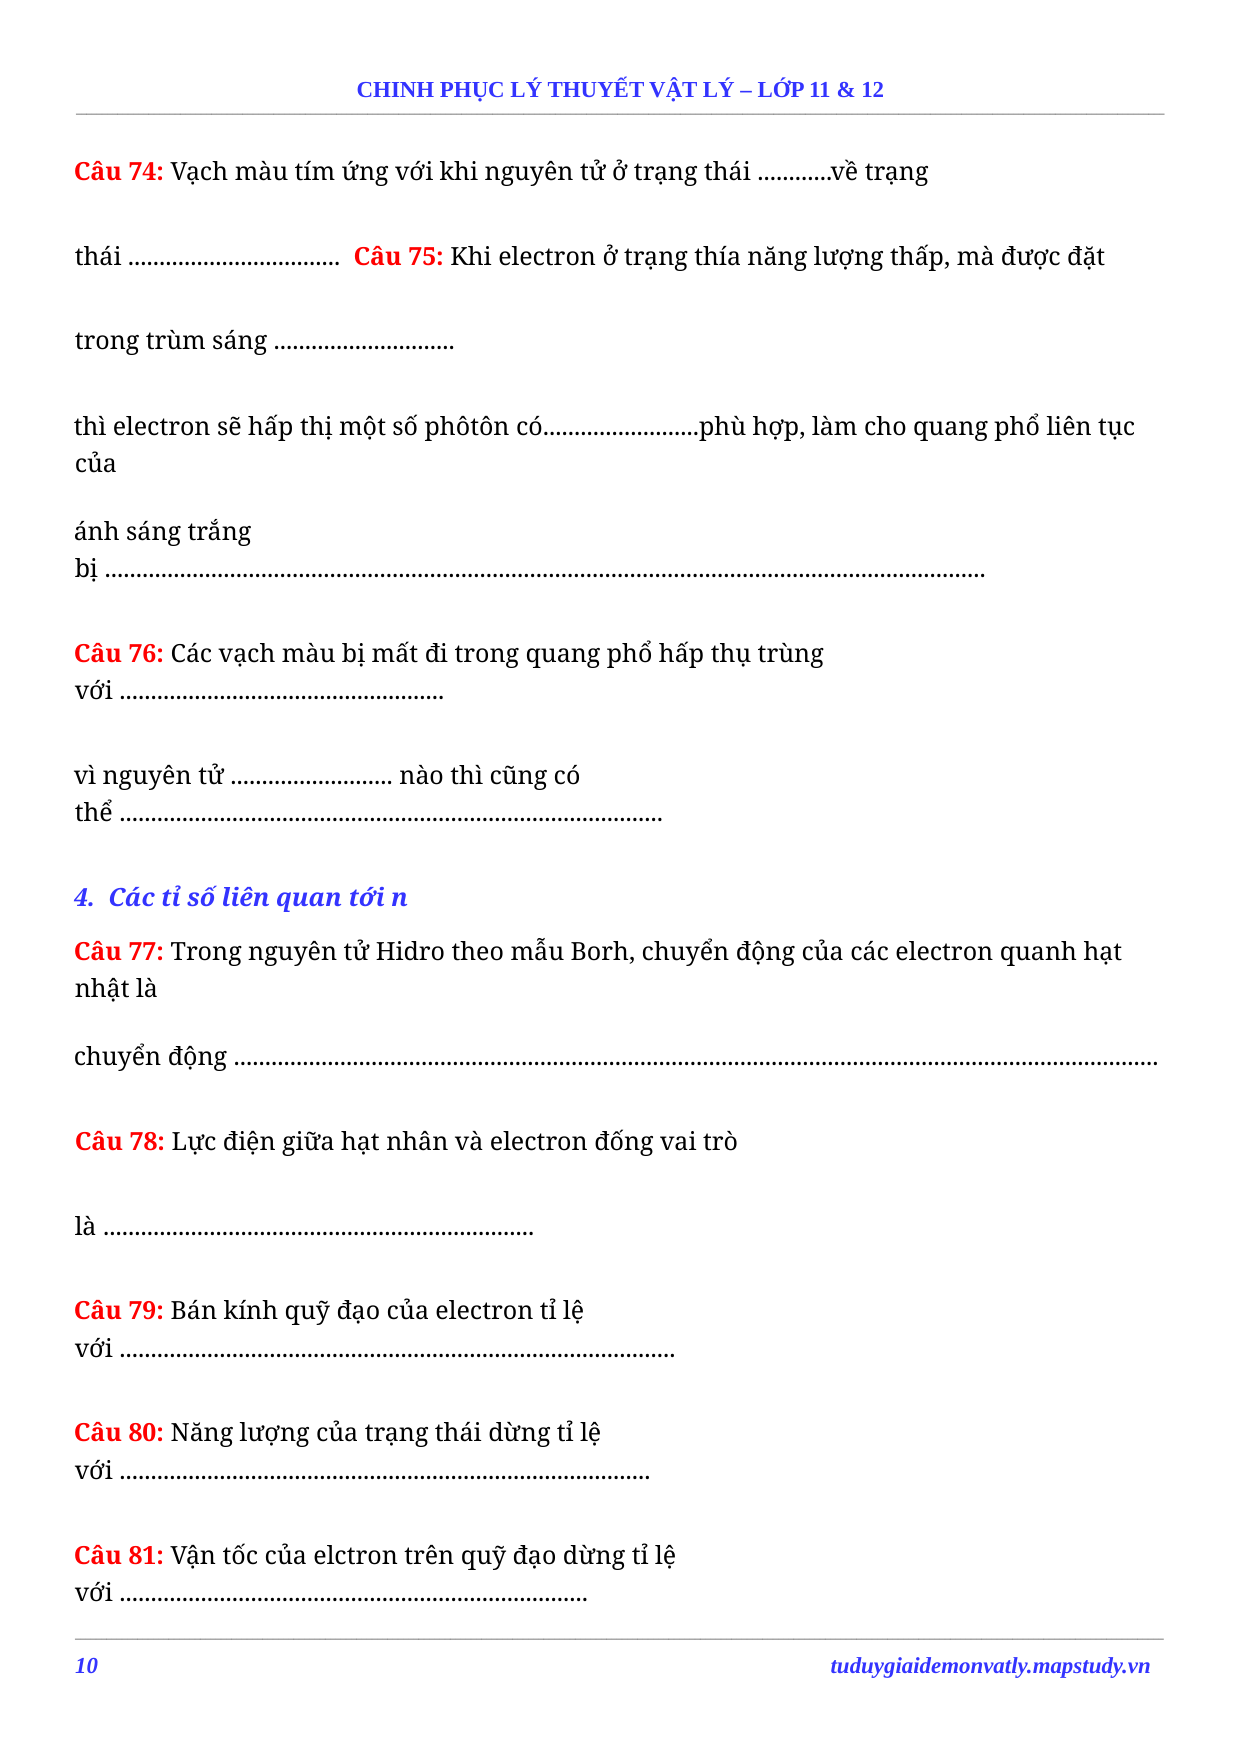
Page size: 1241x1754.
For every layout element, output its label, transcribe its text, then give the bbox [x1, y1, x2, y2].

text Câu 79: Bán kính quỹ đạo của electron tỉ lệ với ......................................................................................... [73, 1293, 1162, 1364]
text Câu 80: Năng lượng của trạng thái dừng tỉ lệ với ..................................................................................... [73, 1415, 1162, 1487]
text vì nguyên tử .......................... nào thì cũng có thể ....................................................................................... [73, 758, 1162, 829]
text thì electron sẽ hấp thị một số phôtôn có.........................phù hợp, làm cho quang phổ liên tục của [73, 408, 1162, 479]
text chuyển động .................................................................................................................................................... Câu 78: Lực điện giữa hạt nhân và electron đống vai trò là ..................................................................... [73, 1038, 1162, 1242]
text Câu 77: Trong nguyên tử Hidro theo mẫu Borh, chuyển động của các electron quanh hạt nhật là [73, 933, 1162, 1005]
text ánh sáng trắng bị ............................................................................................................................................. [73, 513, 1162, 585]
text Câu 81: Vận tốc của elctron trên quỹ đạo dừng tỉ lệ với ........................................................................... [73, 1537, 1162, 1609]
text Câu 74: Vạch màu tím ứng với khi nguyên tử ở trạng thái ............về trạng thái .................................. Câu 75: Khi electron ở trạng thía năng lượng thấp, mà được đặt trong trùm sáng ............................. [73, 153, 1162, 357]
text Câu 76: Các vạch màu bị mất đi trong quang phổ hấp thụ trùng với .................................................... [73, 636, 1162, 707]
subtitle 4. Các tỉ số liên quan tới n [73, 880, 1162, 914]
